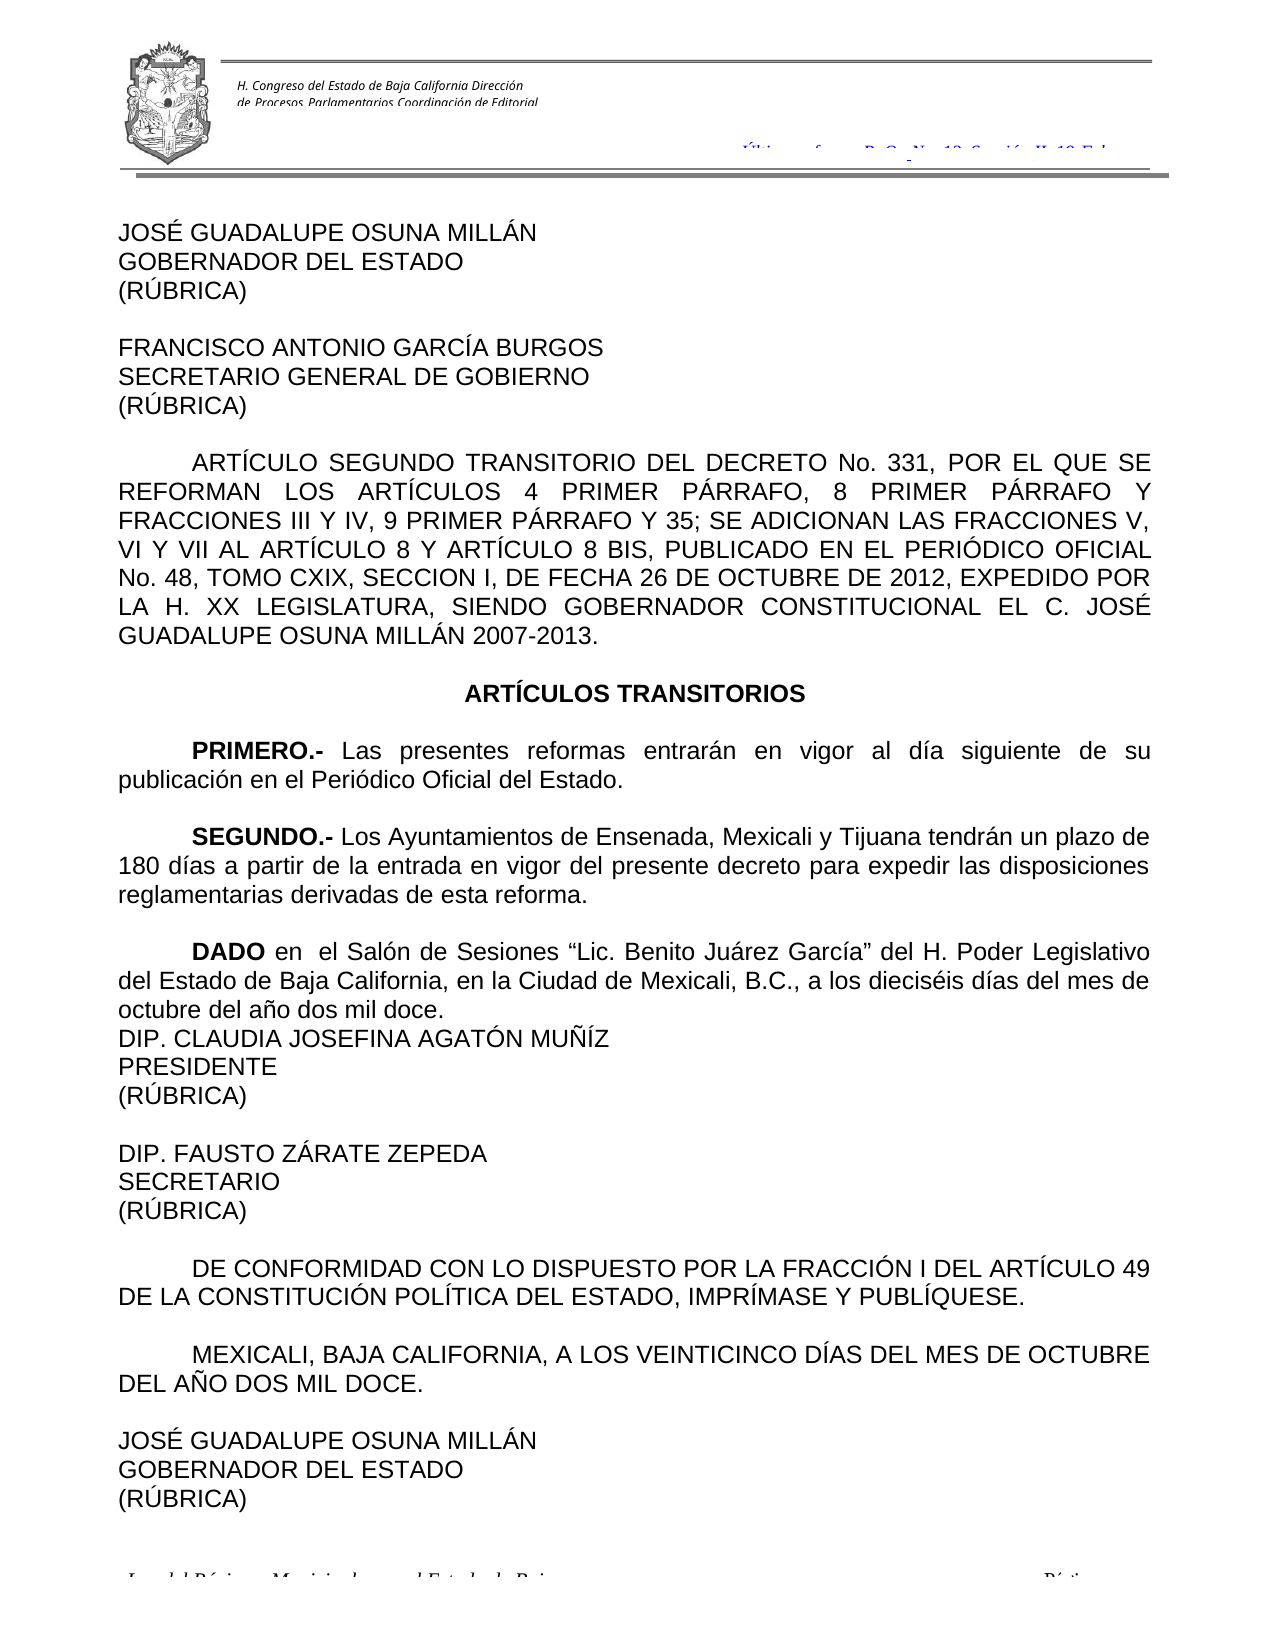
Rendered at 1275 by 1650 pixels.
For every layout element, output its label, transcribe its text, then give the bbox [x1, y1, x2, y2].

text DIP. FAUSTO ZÁRATE ZEPEDA SECRETARIO [118, 1139, 488, 1196]
text (RÚBRICA) [118, 1081, 1171, 1110]
text DADO en el Salón de Sesiones “Lic. Benito Juárez García” del H. Poder Legislativo del Estado de Baja California, en la Ciudad de Mexicali, B.C., a los dieciséis días del mes de octubre del año dos mil doce. [118, 937, 1151, 1023]
text (RÚBRICA) [118, 1196, 1171, 1225]
text JOSÉ GUADALUPE OSUNA MILLÁN GOBERNADOR DEL ESTADO (RÚBRICA) [118, 1426, 538, 1512]
text ARTÍCULOS TRANSITORIOS [283, 678, 986, 707]
text MEXICALI, BAJA CALIFORNIA, A LOS VEINTICINCO DÍAS DEL MES DE OCTUBRE DEL AÑO DOS MIL DOCE. [118, 1340, 1151, 1397]
text ARTÍCULO SEGUNDO TRANSITORIO DEL DECRETO No. 331, POR EL QUE SE REFORMAN LOS ARTÍCULOS 4 PRIMER PÁRRAFO, 8 PRIMER PÁRRAFO Y FRACCIONES III Y IV, 9 PRIMER PÁRRAFO Y 35; SE ADICIONAN LAS FRACCIONES V, VI Y VII AL ARTÍCULO 8 Y ARTÍCULO 8 BIS, PUBLICADO EN EL PERIÓDICO OFICIAL No. 48, TOMO CXIX, SECCION I, DE FECHA 26 DE OCTUBRE DE 2012, EXPEDIDO POR LA H. XX LEGISLATURA, SIENDO GOBERNADOR CONSTITUCIONAL EL C. JOSÉ GUADALUPE OSUNA MILLÁN 2007-2013. [118, 448, 1152, 650]
text PRIMERO.- Las presentes reformas entrarán en vigor al día siguiente de su publicación en el Periódico Oficial del Estado. [118, 736, 1151, 793]
text DE CONFORMIDAD CON LO DISPUESTO POR LA FRACCIÓN I DEL ARTÍCULO 49 DE LA CONSTITUCIÓN POLÍTICA DEL ESTADO, IMPRÍMASE Y PUBLÍQUESE. [118, 1254, 1151, 1311]
text JOSÉ GUADALUPE OSUNA MILLÁN GOBERNADOR DEL ESTADO (RÚBRICA) [118, 218, 538, 305]
text FRANCISCO ANTONIO GARCÍA BURGOS SECRETARIO GENERAL DE GOBIERNO (RÚBRICA) [118, 333, 605, 420]
picture [123, 40, 214, 166]
text SEGUNDO.- Los Ayuntamientos de Ensenada, Mexicali y Tijuana tendrán un plazo de 180 días a partir de la entrada en vigor del presente decreto para expedir las disposiciones reglamentarias derivadas de esta reforma. [118, 822, 1151, 908]
text DIP. CLAUDIA JOSEFINA AGATÓN MUÑÍZ PRESIDENTE [118, 1023, 611, 1081]
